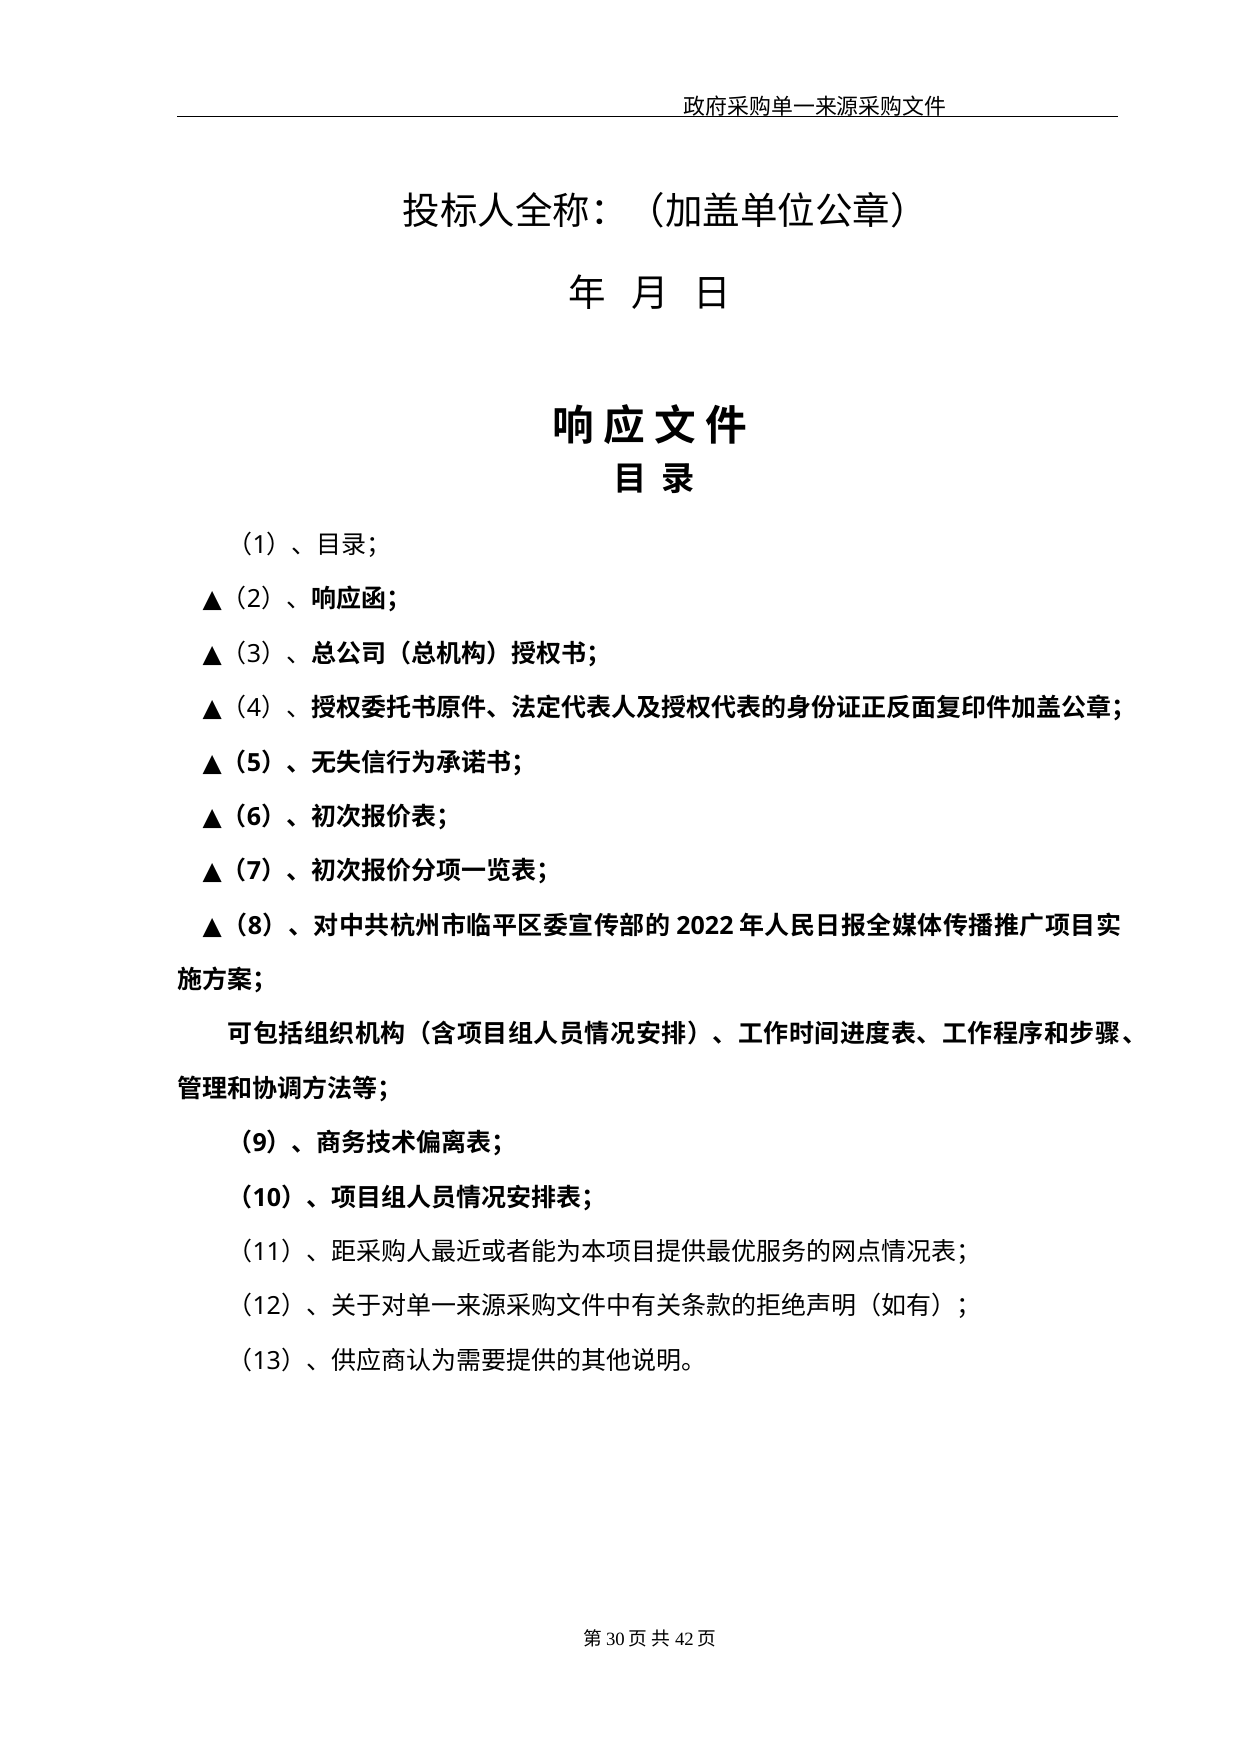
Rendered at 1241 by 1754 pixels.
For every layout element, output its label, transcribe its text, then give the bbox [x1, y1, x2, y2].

text 可包括组织机构（含项目组人员情况安排）、工作时间进度表、工作程序和步骤、管理和协调方法等； [177, 1014, 1122, 1104]
text ▲（8）、对中共杭州市临平区委宣传部的2022年人民日报全媒体传播推广项目实施方案； [177, 905, 1122, 996]
text （13）、供应商认为需要提供的其他说明。 [177, 1340, 1122, 1376]
text ▲（3）、总公司（总机构）授权书； [177, 633, 1122, 669]
text 年 月 日 [177, 262, 1122, 317]
text 响 应 文 件 [177, 392, 1122, 452]
text ▲（2）、响应函； [177, 579, 1122, 615]
text （9）、商务技术偏离表； [177, 1123, 1122, 1159]
text （1）、目录； [177, 524, 1122, 561]
text ▲（7）、初次报价分项一览表； [177, 851, 1122, 887]
text 投标人全称：（加盖单位公章） [177, 181, 1122, 235]
text （11）、距采购人最近或者能为本项目提供最优服务的网点情况表； [177, 1231, 1122, 1268]
text 目 录 [177, 452, 1122, 500]
text ▲（5）、无失信行为承诺书； [177, 742, 1122, 778]
text （12）、关于对单一来源采购文件中有关条款的拒绝声明（如有）； [177, 1286, 1122, 1322]
text ▲（4）、授权委托书原件、法定代表人及授权代表的身份证正反面复印件加盖公章； [177, 688, 1122, 724]
text ▲（6）、初次报价表； [177, 796, 1122, 833]
text （10）、项目组人员情况安排表； [177, 1177, 1122, 1213]
